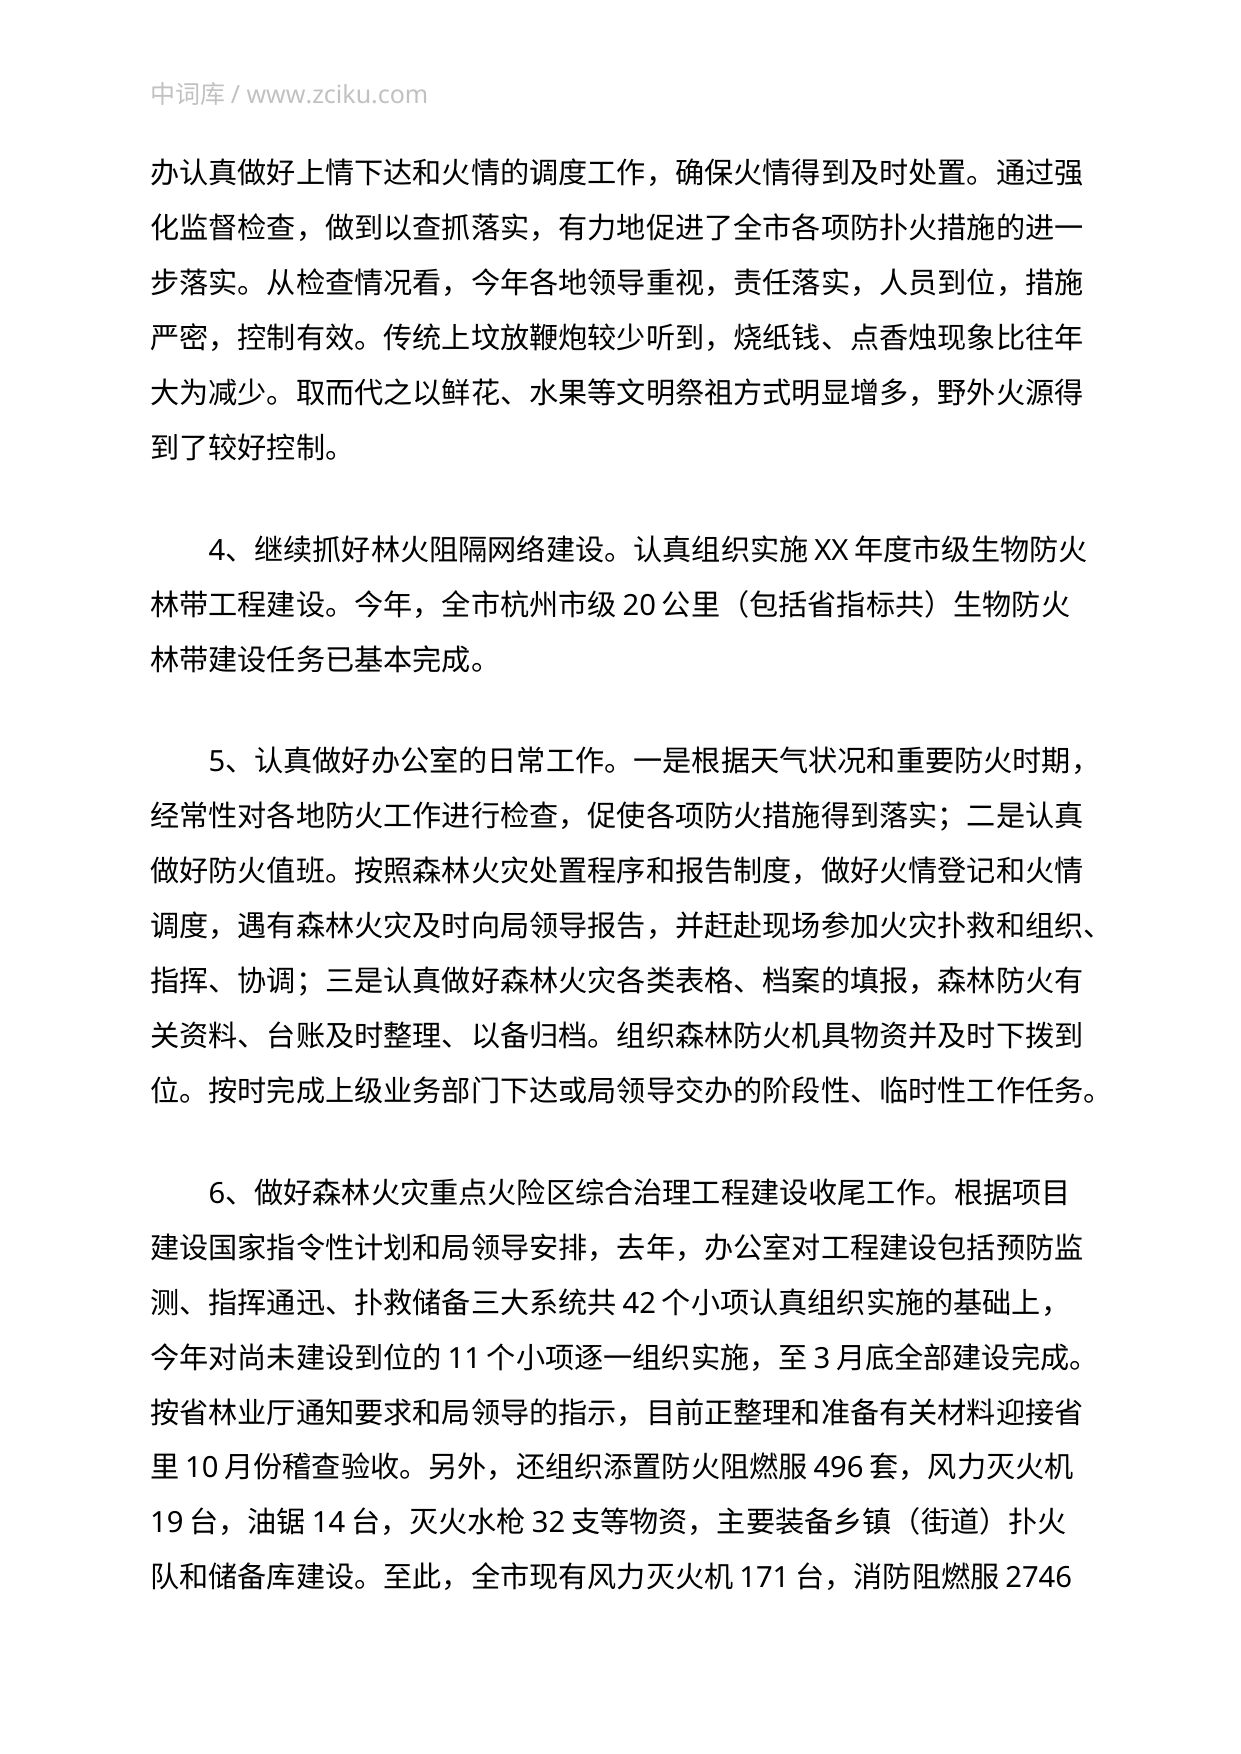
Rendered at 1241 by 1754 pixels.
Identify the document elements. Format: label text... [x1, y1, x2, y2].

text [150, 1169, 1090, 1596]
text 5、认真做好办公室的日常工作。一是根据天气状况和重要防火时期，经常性对各地防火工作进行检查，促使各项防火措施得到落实；二是认真做好防火值班。按照森林火灾处置程序和报告制度，做好火情登记和火情调度，遇有森林火灾及时向局领导报告，并赶赴现场参加火灾扑救和组织、指挥、协调；三是认真做好森林火灾各类表格、档案的填报，森林防火有关资料、台账及时整理、以备归档。组织森林防火机具物资并及时下拨到位。按时完成上级业务部门下达或局领导交办的阶段性、临时性工作任务。 [150, 738, 1090, 1110]
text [150, 150, 1090, 467]
text 4、继续抓好林火阻隔网络建设。认真组织实施XX年度市级生物防火林带工程建设。今年，全市杭州市级20公里（包括省指标共）生物防火林带建设任务已基本完成。 [150, 526, 1090, 678]
